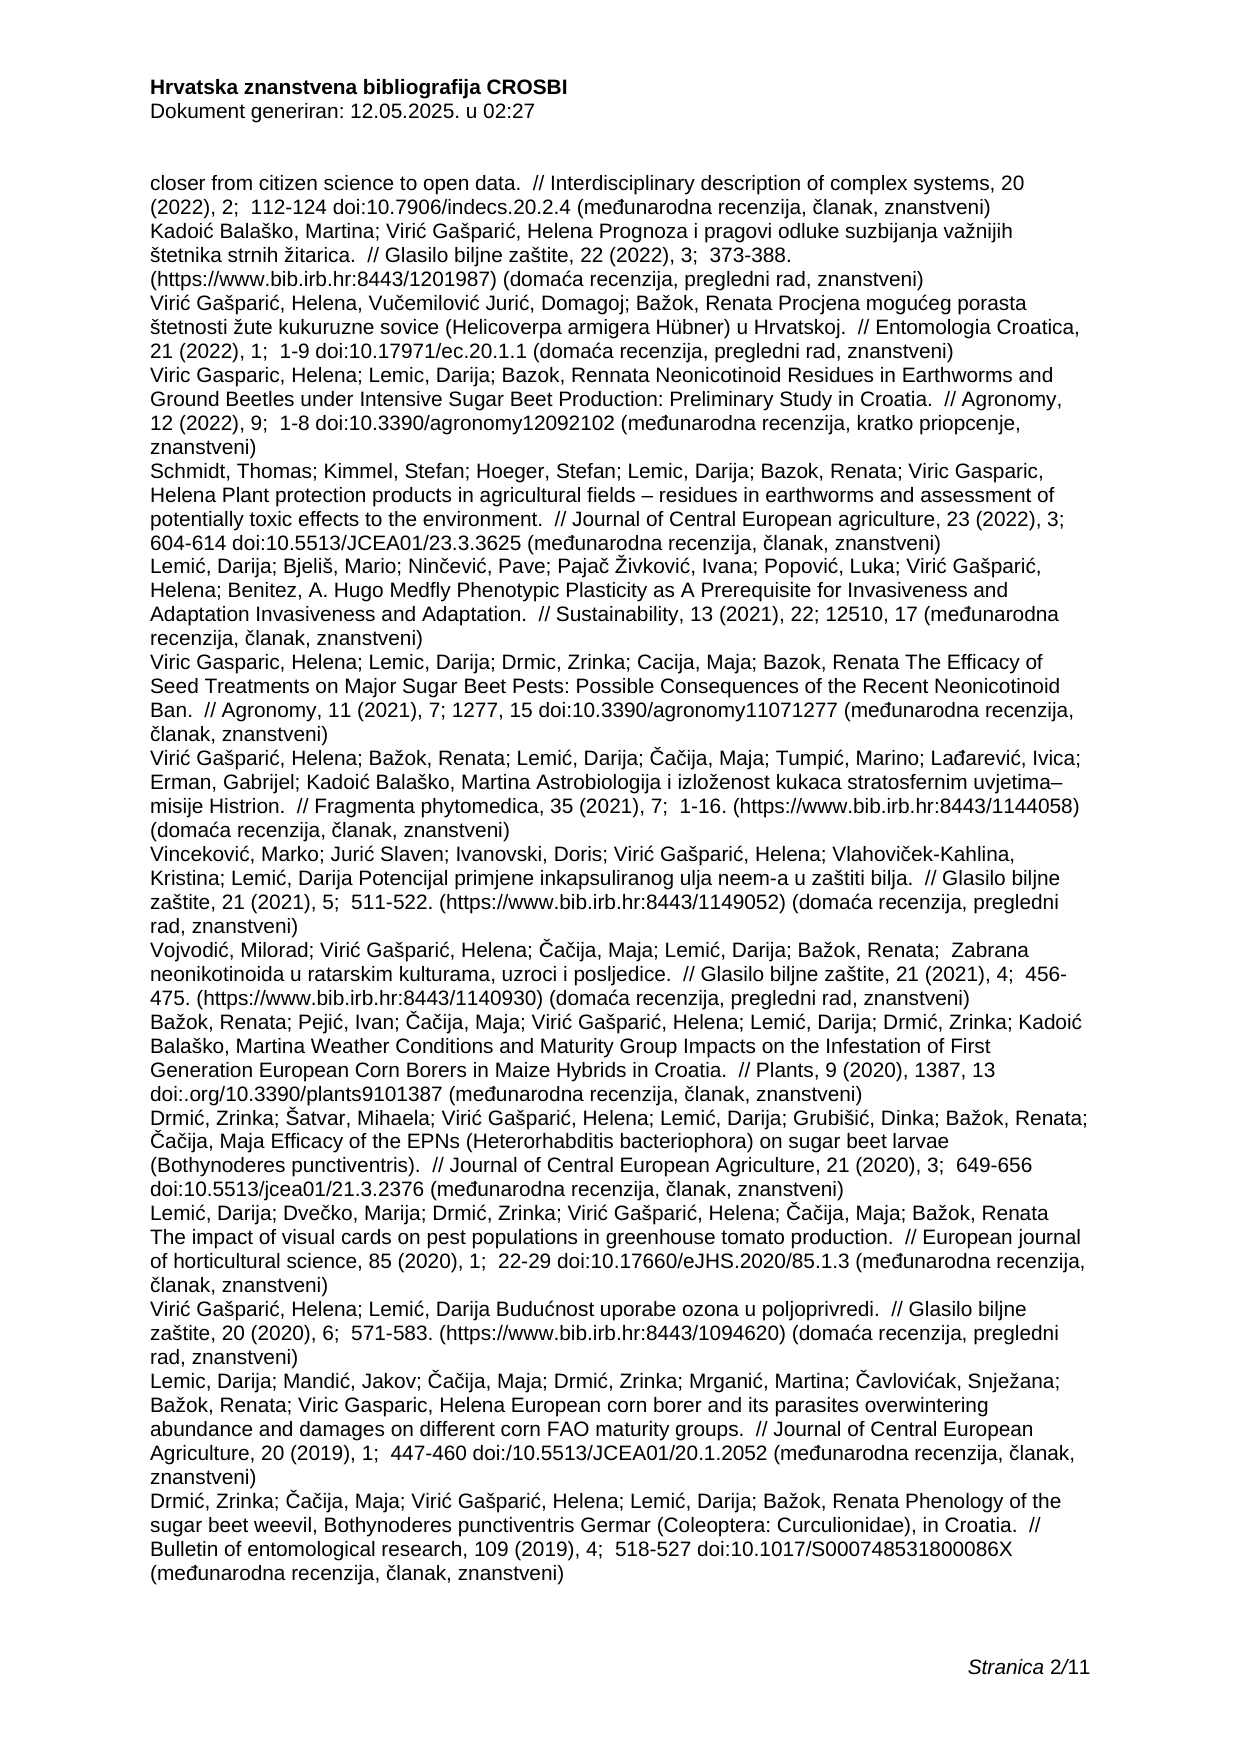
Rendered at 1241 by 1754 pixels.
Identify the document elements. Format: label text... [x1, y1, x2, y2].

text Kadoić Balaško, Martina; Virić Gašparić, Helena [150, 219, 1090, 291]
text Viric Gasparic, Helena; Lemic, Darija; Bazok, Rennata [150, 363, 1090, 458]
text Virić Gašparić, Helena; Lemić, Darija [150, 1297, 1090, 1369]
text Vojvodić, Milorad; Virić Gašparić, Helena; Čačija, Maja; Lemić, Darija; Bažok, Renata; [150, 938, 1090, 1009]
text Schmidt, Thomas; Kimmel, Stefan; Hoeger, Stefan; Lemic, Darija; Bazok, Renata; Viric Gasparic, Helena [150, 458, 1090, 554]
text Drmić, Zrinka; Šatvar, Mihaela; Virić Gašparić, Helena; Lemić, Darija; Grubišić, Dinka; Bažok, Renata; Čačija, Maja [150, 1105, 1090, 1201]
text Viric Gasparic, Helena; Lemic, Darija; Drmic, Zrinka; Cacija, Maja; Bazok, Renata [150, 650, 1090, 746]
text Bažok, Renata; Pejić, Ivan; Čačija, Maja; Virić Gašparić, Helena; Lemić, Darija; Drmić, Zrinka; Kadoić Balaško, Martina [150, 1009, 1090, 1105]
text Lemic, Darija; Mandić, Jakov; Čačija, Maja; Drmić, Zrinka; Mrganić, Martina; Čavlovićak, Snježana; Bažok, Renata; Viric Gasparic, Helena [150, 1369, 1090, 1489]
text Drmić, Zrinka; Čačija, Maja; Virić Gašparić, Helena; Lemić, Darija; Bažok, Renata [150, 1489, 1090, 1584]
text Lemić, Darija; Dvečko, Marija; Drmić, Zrinka; Virić Gašparić, Helena; Čačija, Maja; Bažok, Renata [150, 1201, 1090, 1297]
text Virić Gašparić, Helena; Bažok, Renata; Lemić, Darija; Čačija, Maja; Tumpić, Marino; Lađarević, Ivica; Erman, Gabrijel; Kadoić Balaško, Martina [150, 746, 1090, 842]
text Virić Gašparić, Helena, Vučemilović Jurić, Domagoj; Bažok, Renata [150, 291, 1090, 363]
text Lemić, Darija; Bjeliš, Mario; Ninčević, Pave; Pajač Živković, Ivana; Popović, Luka; Virić Gašparić, Helena; Benitez, A. Hugo [150, 554, 1090, 650]
text Vinceković, Marko; Jurić Slaven; Ivanovski, Doris; Virić Gašparić, Helena; Vlahoviček-Kahlina, Kristina; Lemić, Darija [150, 842, 1090, 938]
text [150, 171, 1090, 219]
